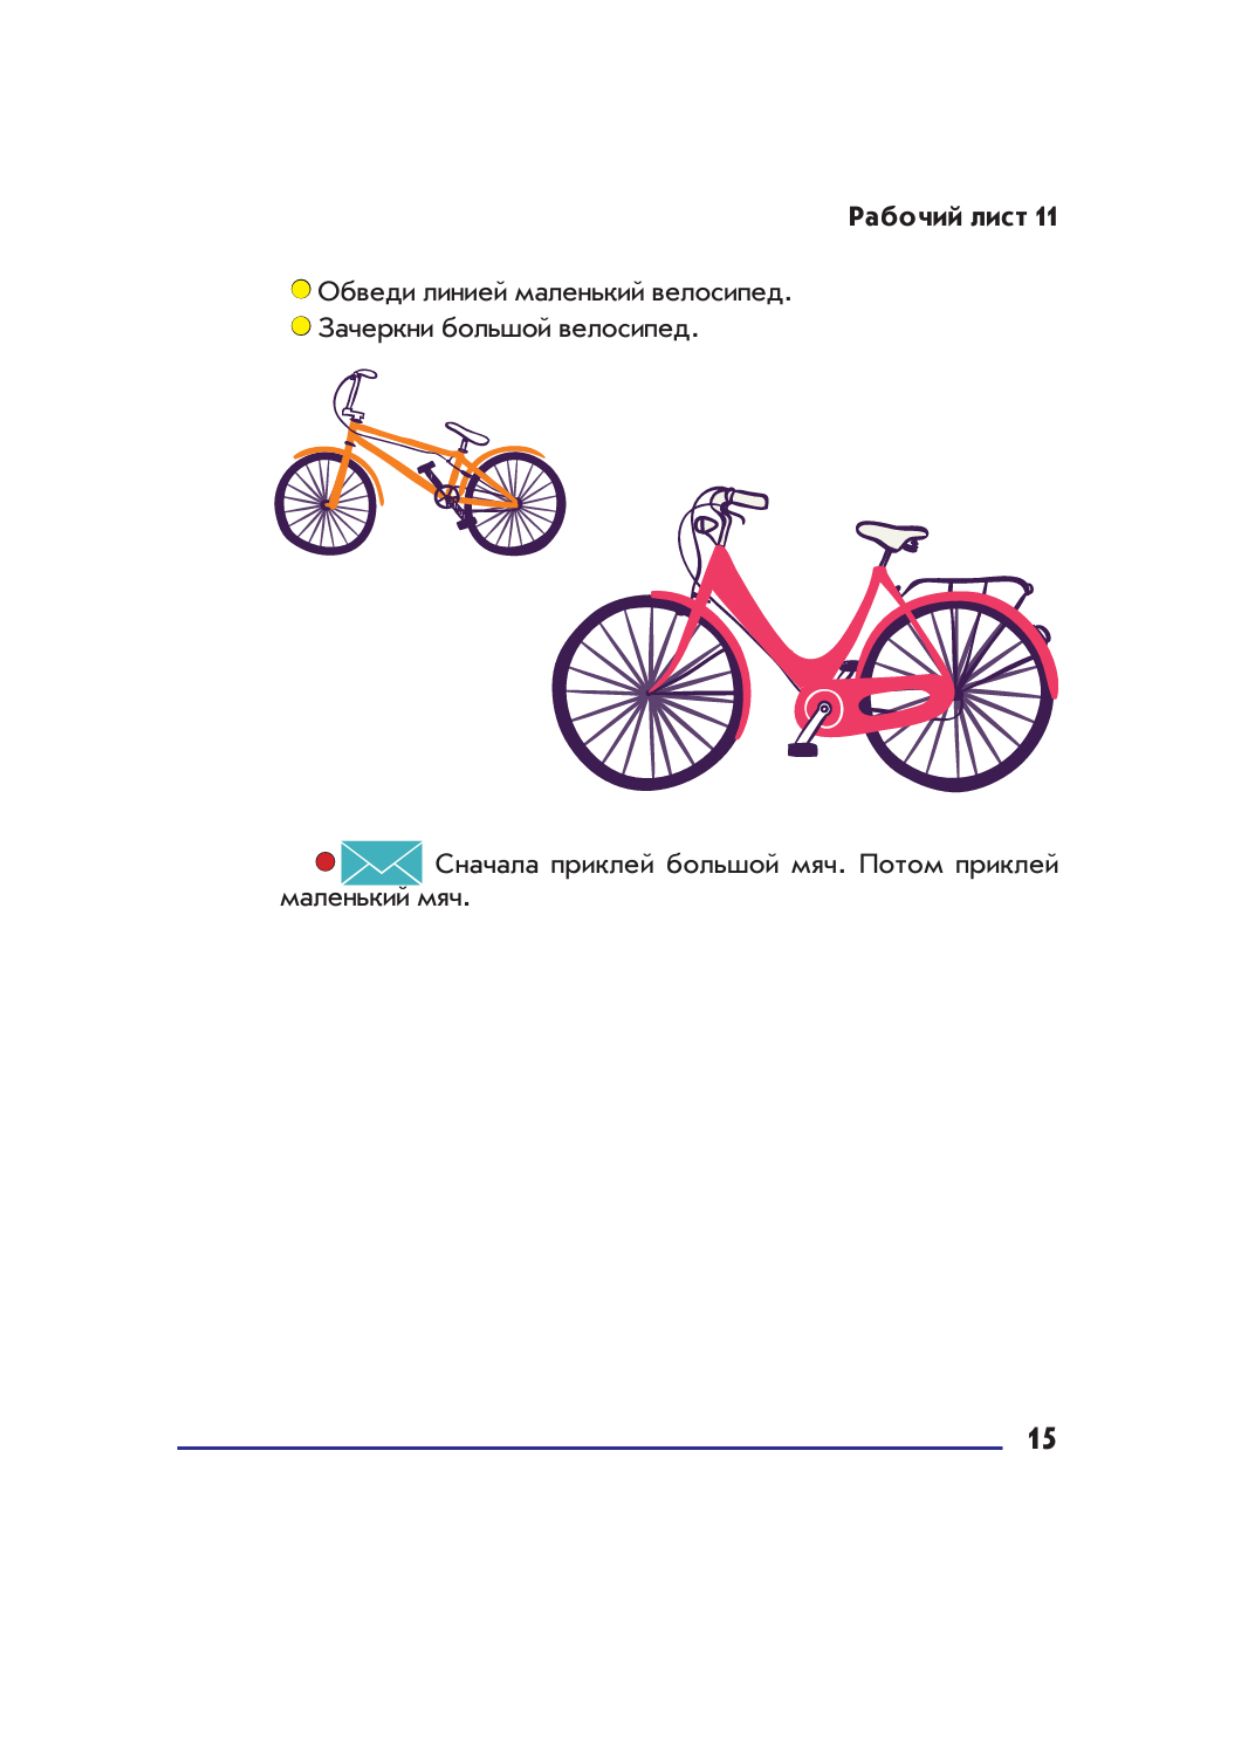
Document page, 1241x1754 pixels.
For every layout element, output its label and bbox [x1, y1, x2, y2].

picture [177, 118, 1152, 1560]
